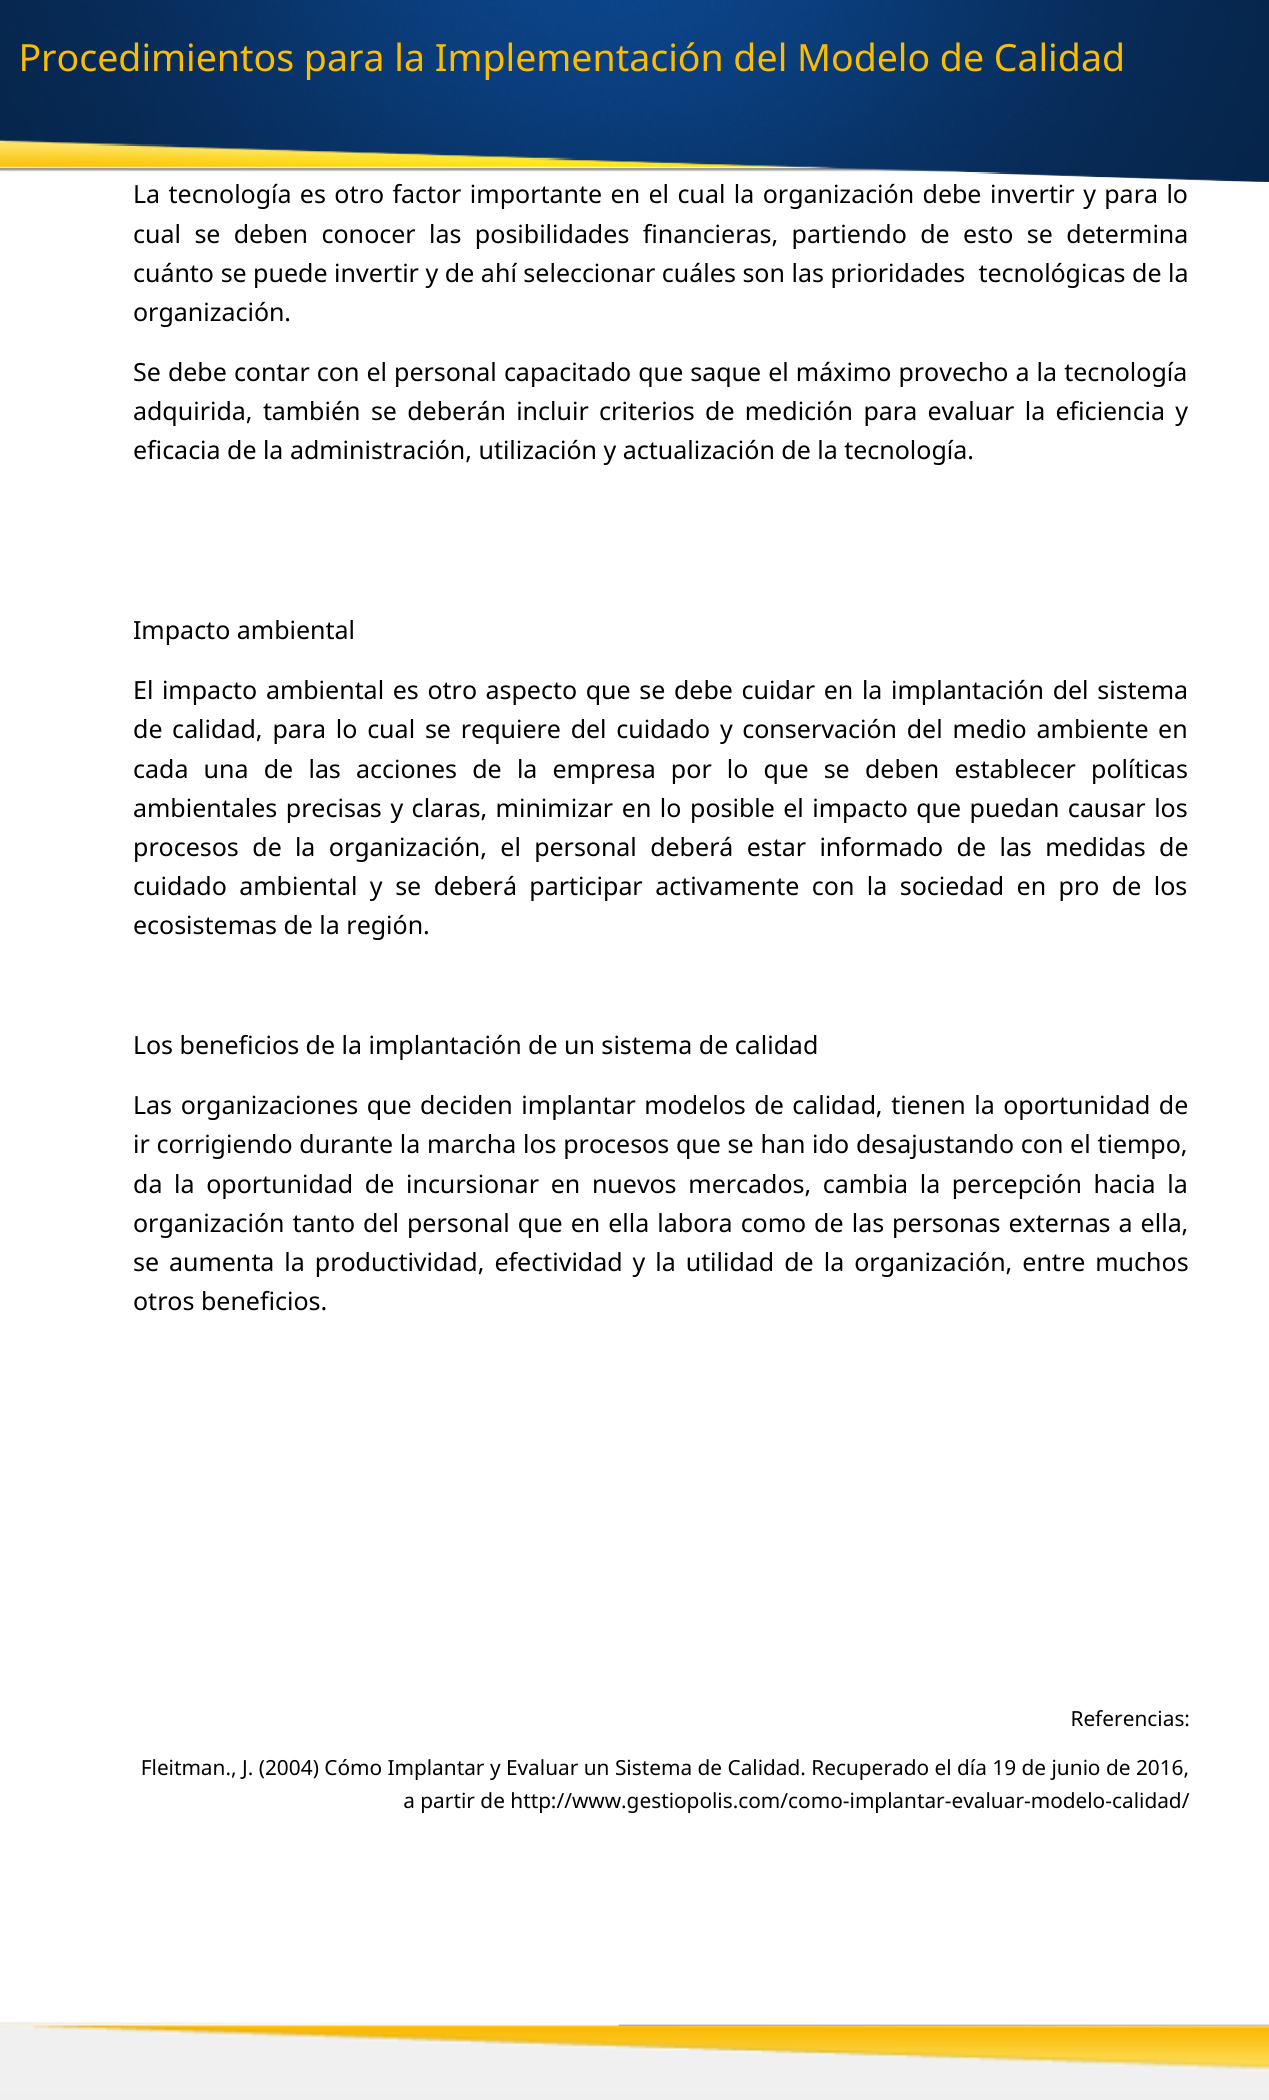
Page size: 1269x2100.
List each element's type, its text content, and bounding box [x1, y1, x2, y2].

text El impacto ambiental es otro aspecto que se debe cuidar en la implantación del sistema de calidad, para lo cual se requiere del cuidado y conservación del medio ambiente en cada una de las acciones de la empresa por lo que se deben establecer políticas ambientales precisas y claras, minimizar en lo posible el impacto que puedan causar los procesos de la organización, el personal deberá estar informado de las medidas de cuidado ambiental y se deberá participar activamente con la sociedad en pro de los ecosistemas de la región. [133, 673, 1190, 942]
text Los beneficios de la implantación de un sistema de calidad [133, 1028, 1190, 1062]
text Se debe contar con el personal capacitado que saque el máximo provecho a la tecnología adquirida, también se deberán incluir criterios de medición para evaluar la eficiencia y eficacia de la administración, utilización y actualización de la tecnología. [133, 355, 1190, 467]
text Las organizaciones que deciden implantar modelos de calidad, tienen la oportunidad de ir corrigiendo durante la marcha los procesos que se han ido desajustando con el tiempo, da la oportunidad de incursionar en nuevos mercados, cambia la percepción hacia la organización tanto del personal que en ella labora como de las personas externas a ella, se aumenta la productividad, efectividad y la utilidad de la organización, entre muchos otros beneficios. [133, 1088, 1190, 1318]
text La tecnología es otro factor importante en el cual la organización debe invertir y para lo cual se deben conocer las posibilidades financieras, partiendo de esto se determina cuánto se puede invertir y de ahí seleccionar cuáles son las prioridades tecnológicas de la organización. [133, 177, 1190, 329]
text Impacto ambiental [133, 613, 1190, 647]
text Referencias: [133, 1704, 1190, 1732]
text Fleitman., J. (2004) Cómo Implantar y Evaluar un Sistema de Calidad. Recuperado el día 19 de junio de 2016, a partir de http://www.gestiopolis.com/como-implantar-evaluar-modelo-calidad/ [133, 1753, 1190, 1814]
